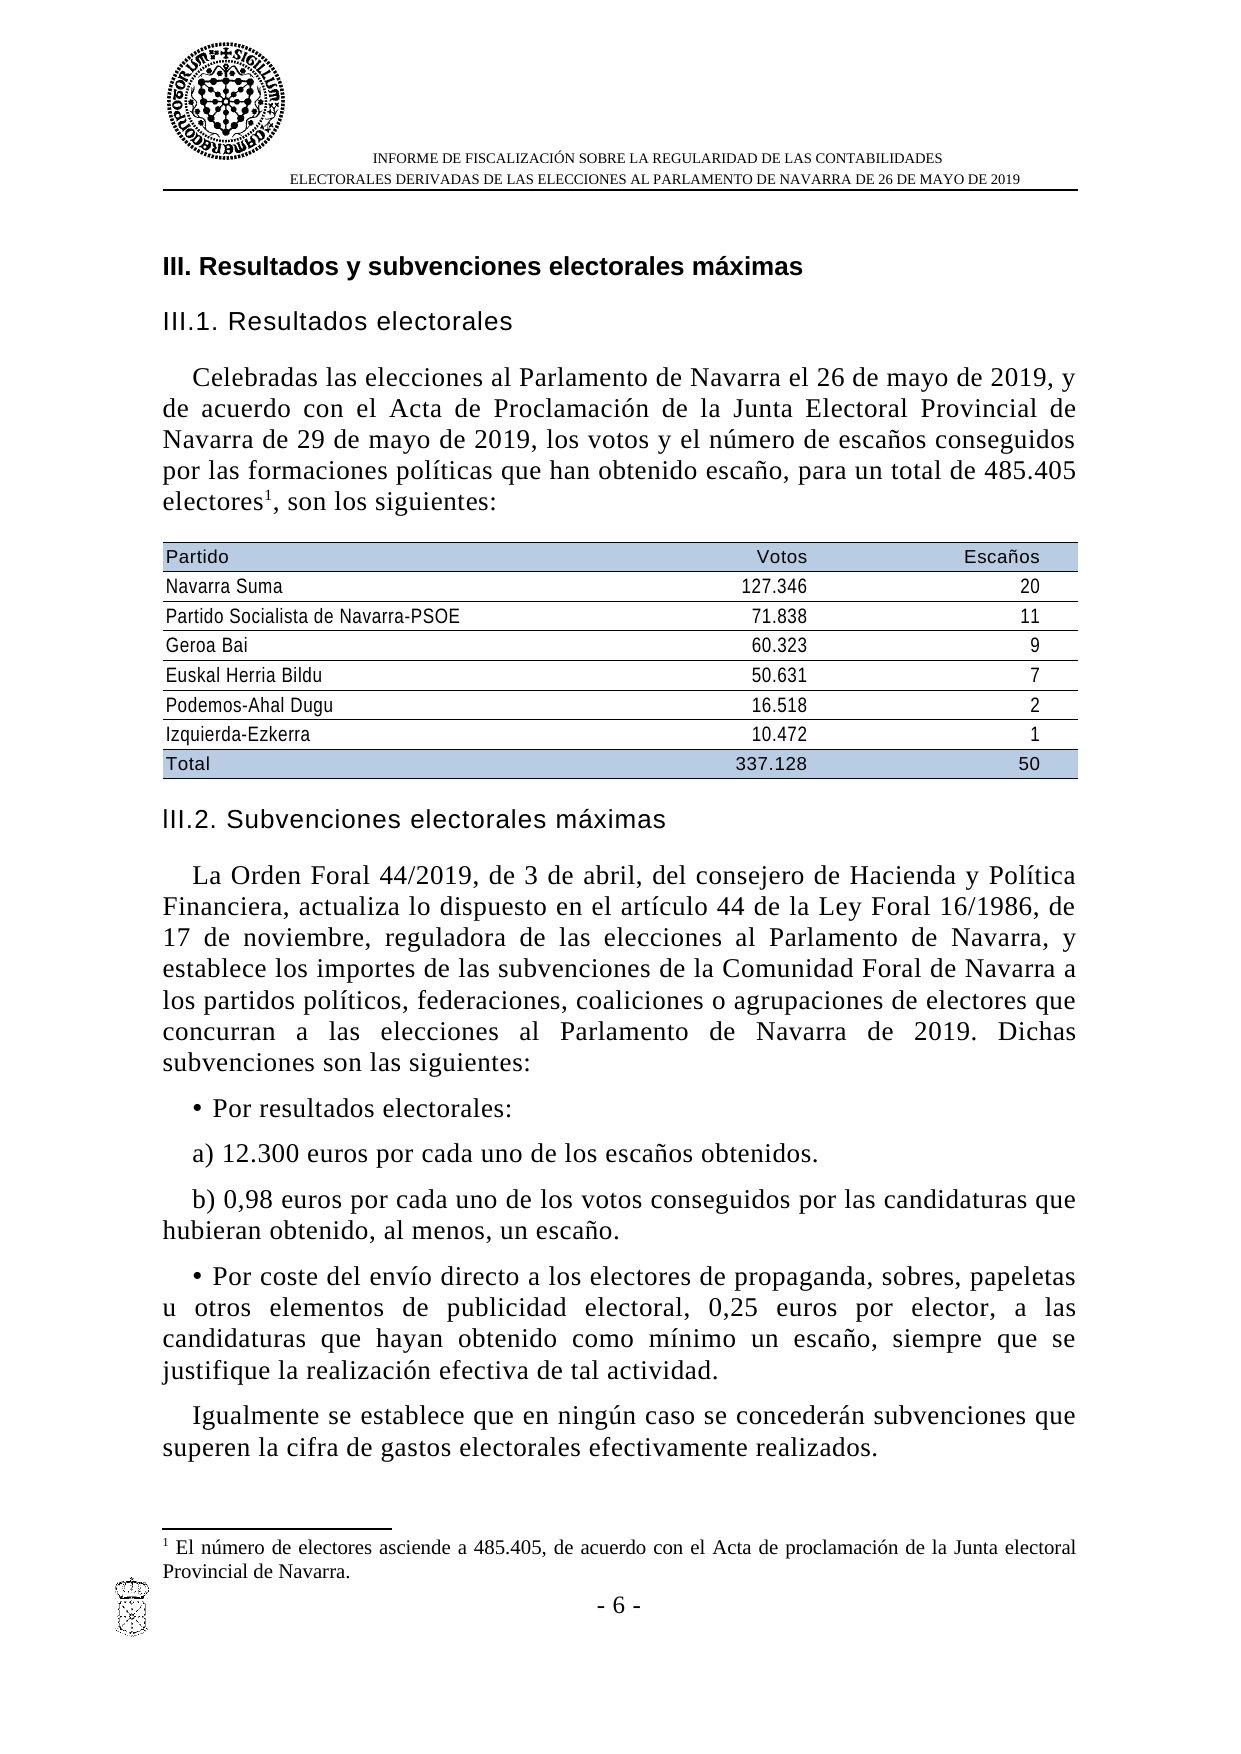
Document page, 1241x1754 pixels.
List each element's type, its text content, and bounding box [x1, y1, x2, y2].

text lII.2. Subvenciones electorales máximas [162, 804, 1078, 834]
text III. Resultados y subvenciones electorales máximas [162, 251, 1078, 281]
table_header Partido [163, 543, 526, 571]
table_cell Total [163, 750, 526, 778]
table_header Votos [526, 543, 810, 571]
text III.1. Resultados electorales [162, 306, 1078, 336]
table_cell 50 [810, 750, 1078, 778]
picture [113, 1577, 150, 1638]
table_cell 50.631 [526, 661, 810, 689]
text La Orden Foral 44/2019, de 3 de abril, del consejero de Hacienda y Política Financiera, actualiza lo dispuesto en el artículo 44 de la Ley Foral 16/1986, de 17 de noviembre, reguladora de las elecciones al Parlamento de Navarra, y establece los importes de las subvenciones de la Comunidad Foral de Navarra a los partidos políticos, federaciones, coaliciones o agrupaciones de electores que concurran a las elecciones al Parlamento de Navarra de 2019. Dichas subvenciones son las siguientes: [162, 859, 1078, 1077]
table_cell Geroa Bai [163, 631, 526, 660]
text Celebradas las elecciones al Parlamento de Navarra el 26 de mayo de 2019, y de acuerdo con el Acta de Proclamación de la Junta Electoral Provincial de Navarra de 29 de mayo de 2019, los votos y el número de escaños conseguidos por las formaciones políticas que han obtenido escaño, para un total de 485.405 electores, son los siguientes: [162, 361, 1078, 517]
table_cell Partido Socialista de Navarra-PSOE [163, 602, 526, 630]
table_cell 337.128 [526, 750, 810, 778]
table_cell 2 [810, 691, 1078, 719]
table_cell Navarra Suma [163, 572, 526, 601]
table_cell Izquierda-Ezkerra [163, 720, 526, 749]
table_cell Podemos-Ahal Dugu [163, 691, 526, 719]
table_cell 127.346 [526, 572, 810, 601]
text Igualmente se establece que en ningún caso se concederán subvenciones que superen la cifra de gastos electorales efectivamente realizados. [162, 1399, 1078, 1462]
text b) 0,98 euros por cada uno de los votos conseguidos por las candidaturas que hubieran obtenido, al menos, un escaño. [162, 1183, 1078, 1246]
list Por resultados electorales: [162, 1092, 1078, 1123]
table_cell 20 [810, 572, 1078, 601]
table_header Escaños [810, 543, 1078, 571]
table_cell 11 [810, 602, 1078, 630]
list Por coste del envío directo a los electores de propaganda, sobres, papeletas u otros elementos de publicidad electoral, 0,25 euros por elector, a las candidaturas que hayan obtenido como mínimo un escaño, siempre que se justifique la realización efectiva de tal actividad. [162, 1260, 1078, 1385]
table_cell 9 [810, 631, 1078, 660]
text a) 12.300 euros por cada uno de los escaños obtenidos. [162, 1138, 1078, 1169]
table_cell 60.323 [526, 631, 810, 660]
table_cell 10.472 [526, 720, 810, 749]
table_cell 1 [810, 720, 1078, 749]
table_cell 16.518 [526, 691, 810, 719]
picture [162, 38, 289, 164]
table_cell 7 [810, 661, 1078, 689]
table_cell 71.838 [526, 602, 810, 630]
table_cell Euskal Herria Bildu [163, 661, 526, 689]
